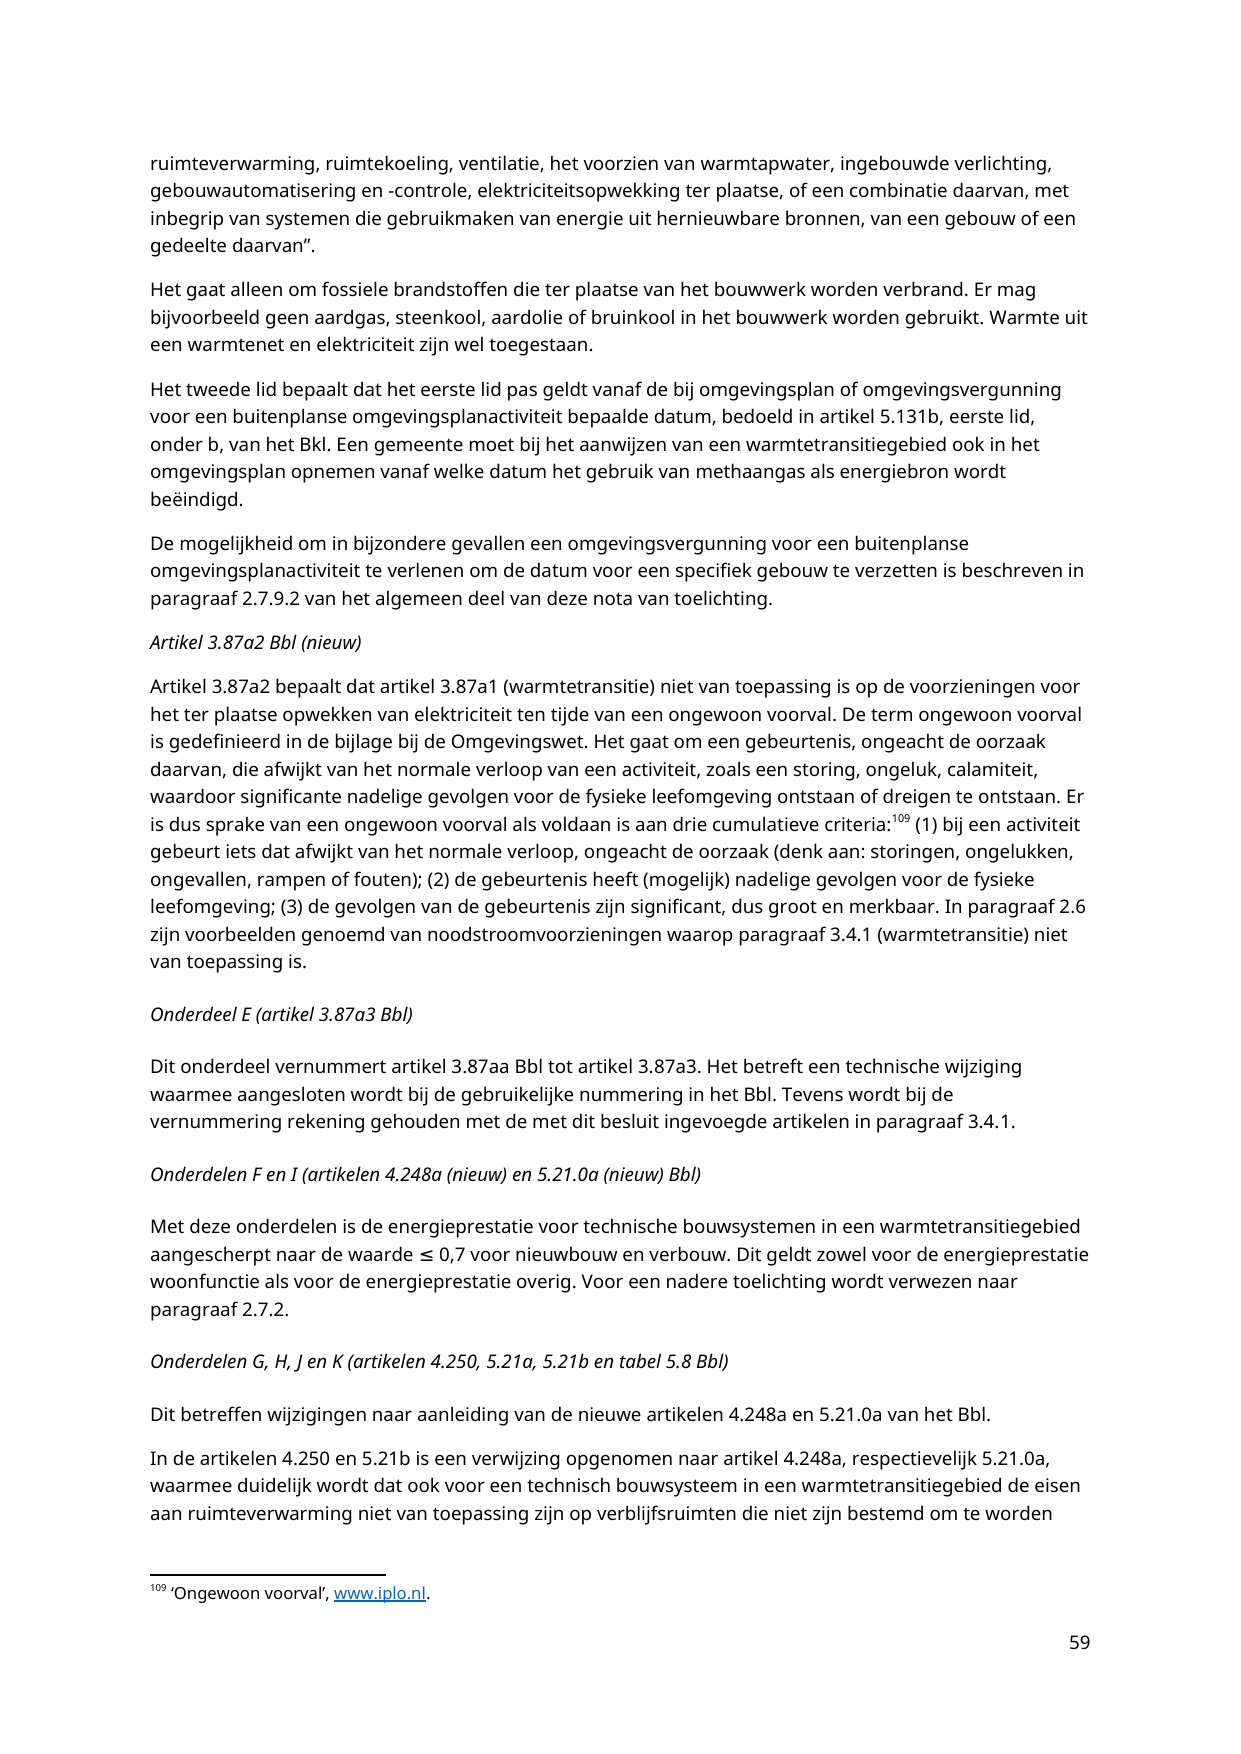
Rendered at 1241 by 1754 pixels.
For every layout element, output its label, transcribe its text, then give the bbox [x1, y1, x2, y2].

subtitle Onderdeel E (artikel 3.87a3 Bbl) [150, 1001, 1090, 1026]
text Het gaat alleen om fossiele brandstoffen die ter plaatse van het bouwwerk worden verbrand. Er mag bijvoorbeeld geen aardgas, steenkool, aardolie of bruinkool in het bouwwerk worden gebruikt. Warmte uit een warmtenet en elektriciteit zijn wel toegestaan. [150, 277, 1090, 357]
subtitle Onderdelen F en I (artikelen 4.248a (nieuw) en 5.21.0a (nieuw) Bbl) [150, 1161, 1090, 1186]
subtitle Onderdelen G, H, J en K (artikelen 4.250, 5.21a, 5.21b en tabel 5.8 Bbl) [150, 1348, 1090, 1374]
text Dit betreffen wijzigingen naar aanleiding van de nieuwe artikelen 4.248a en 5.21.0a van het Bbl. [150, 1401, 1090, 1426]
text Het tweede lid bepaalt dat het eerste lid pas geldt vanaf de bij omgevingsplan of omgevingsvergunning voor een buitenplanse omgevingsplanactiviteit bepaalde datum, bedoeld in artikel 5.131b, eerste lid, onder b, van het Bkl. Een gemeente moet bij het aanwijzen van een warmtetransitiegebied ook in het omgevingsplan opnemen vanaf welke datum het gebruik van methaangas als energiebron wordt beëindigd. [150, 376, 1090, 511]
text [150, 150, 1090, 258]
text Artikel 3.87a2 bepaalt dat artikel 3.87a1 (warmtetransitie) niet van toepassing is op de voorzieningen voor het ter plaatse opwekken van elektriciteit ten tijde van een ongewoon voorval. De term ongewoon voorval is gedefinieerd in de bijlage bij de Omgevingswet. Het gaat om een gebeurtenis, ongeacht de oorzaak daarvan, die afwijkt van het normale verloop van een activiteit, zoals een storing, ongeluk, calamiteit, waardoor significante nadelige gevolgen voor de fysieke leefomgeving ontstaan of dreigen te ontstaan. Er is dus sprake van een ongewoon voorval als voldaan is aan drie cumulatieve criteria: (1) bij een activiteit gebeurt iets dat afwijkt van het normale verloop, ongeacht de oorzaak (denk aan: storingen, ongelukken, ongevallen, rampen of fouten); (2) de gebeurtenis heeft (mogelijk) nadelige gevolgen voor de fysieke leefomgeving; (3) de gevolgen van de gebeurtenis zijn significant, dus groot en merkbaar. In paragraaf 2.6 zijn voorbeelden genoemd van noodstroomvoorzieningen waarop paragraaf 3.4.1 (warmtetransitie) niet van toepassing is. [150, 673, 1090, 974]
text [150, 1445, 1090, 1526]
text Dit onderdeel vernummert artikel 3.87aa Bbl tot artikel 3.87a3. Het betreft een technische wijziging waarmee aangesloten wordt bij de gebruikelijke nummering in het Bbl. Tevens wordt bij de vernummering rekening gehouden met de met dit besluit ingevoegde artikelen in paragraaf 3.4.1. [150, 1053, 1090, 1134]
text Artikel 3.87a2 Bbl (nieuw) [150, 629, 1090, 655]
text De mogelijkheid om in bijzondere gevallen een omgevingsvergunning voor een buitenplanse omgevingsplanactiviteit te verlenen om de datum voor een specifiek gebouw te verzetten is beschreven in paragraaf 2.7.9.2 van het algemeen deel van deze nota van toelichting. [150, 530, 1090, 611]
text Met deze onderdelen is de energieprestatie voor technische bouwsystemen in een warmtetransitiegebied aangescherpt naar de waarde ≤ 0,7 voor nieuwbouw en verbouw. Dit geldt zowel voor de energieprestatie woonfunctie als voor de energieprestatie overig. Voor een nadere toelichting wordt verwezen naar paragraaf 2.7.2. [150, 1213, 1090, 1321]
